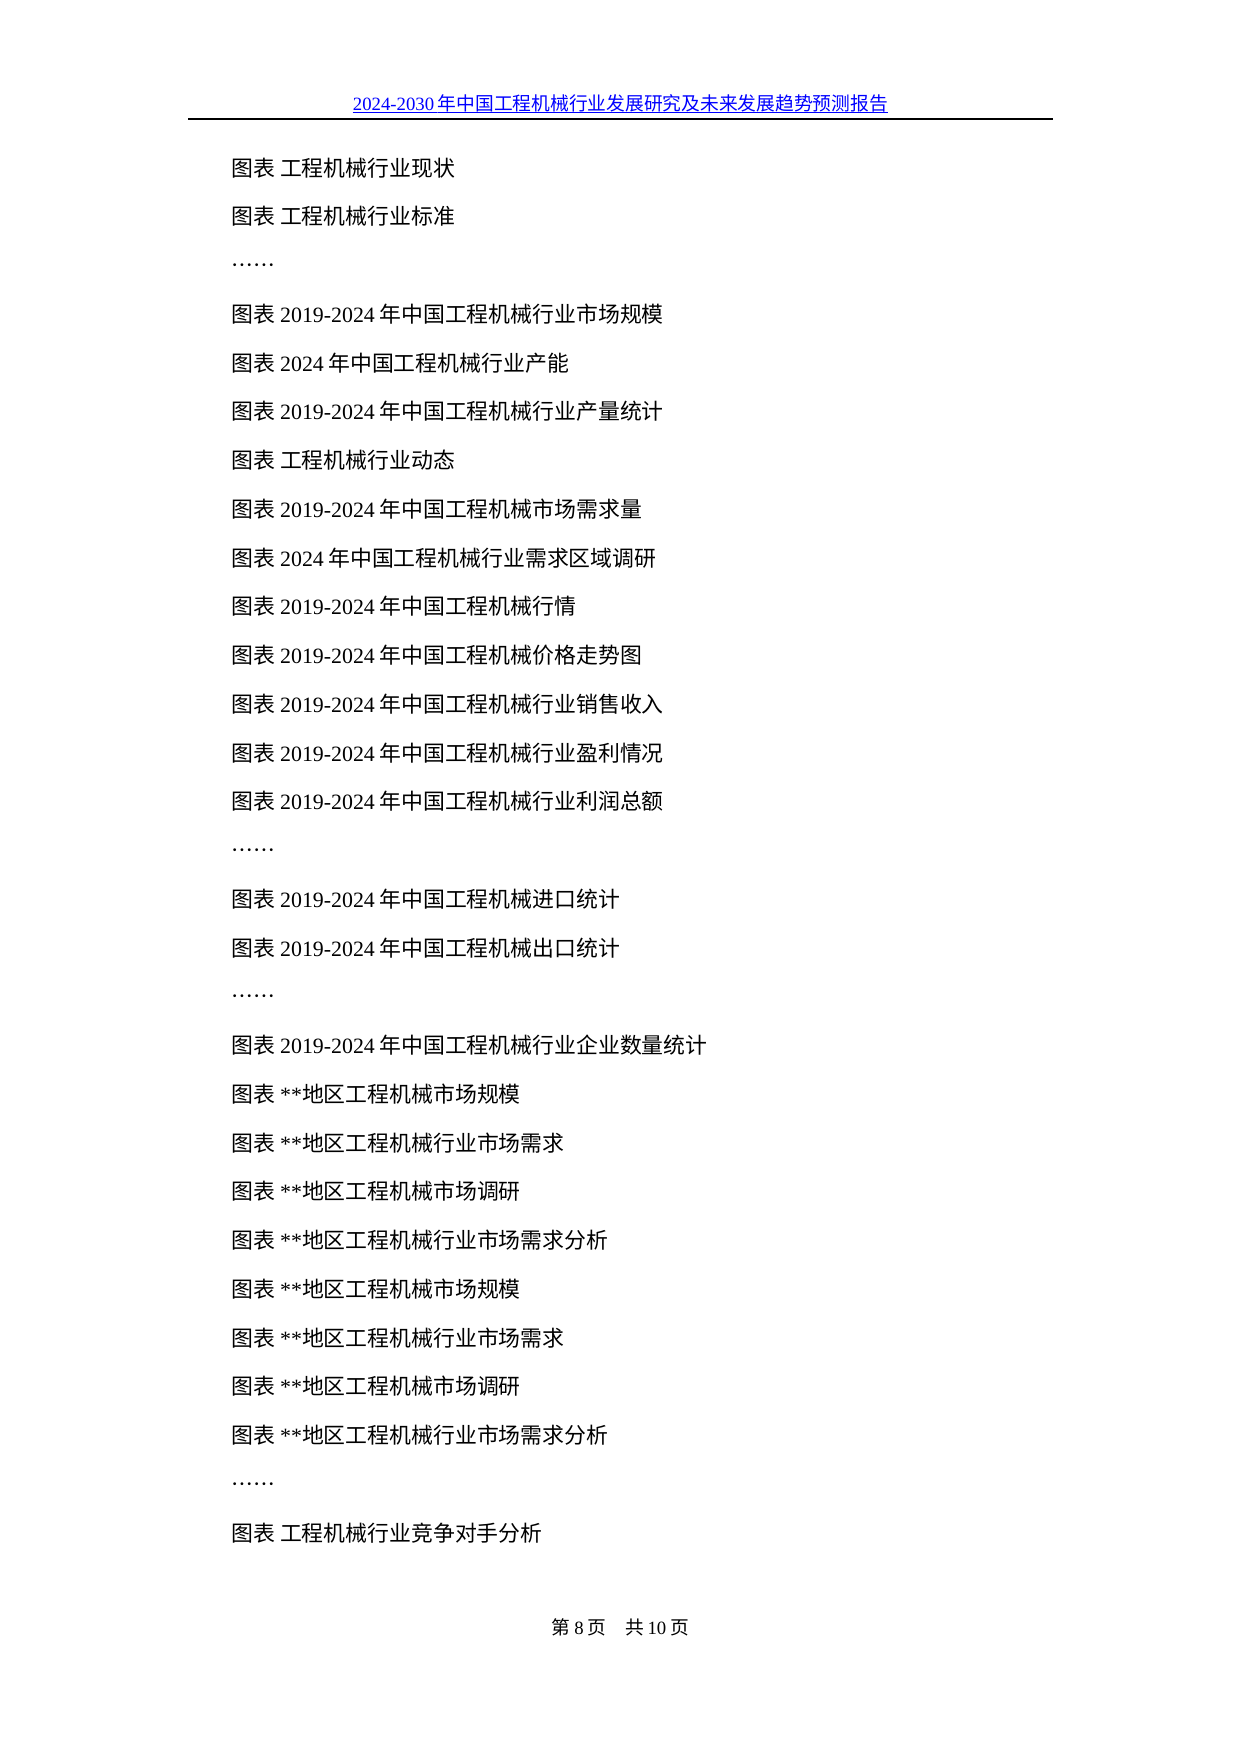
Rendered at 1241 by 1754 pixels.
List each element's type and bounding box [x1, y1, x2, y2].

text [187, 150, 1053, 1548]
